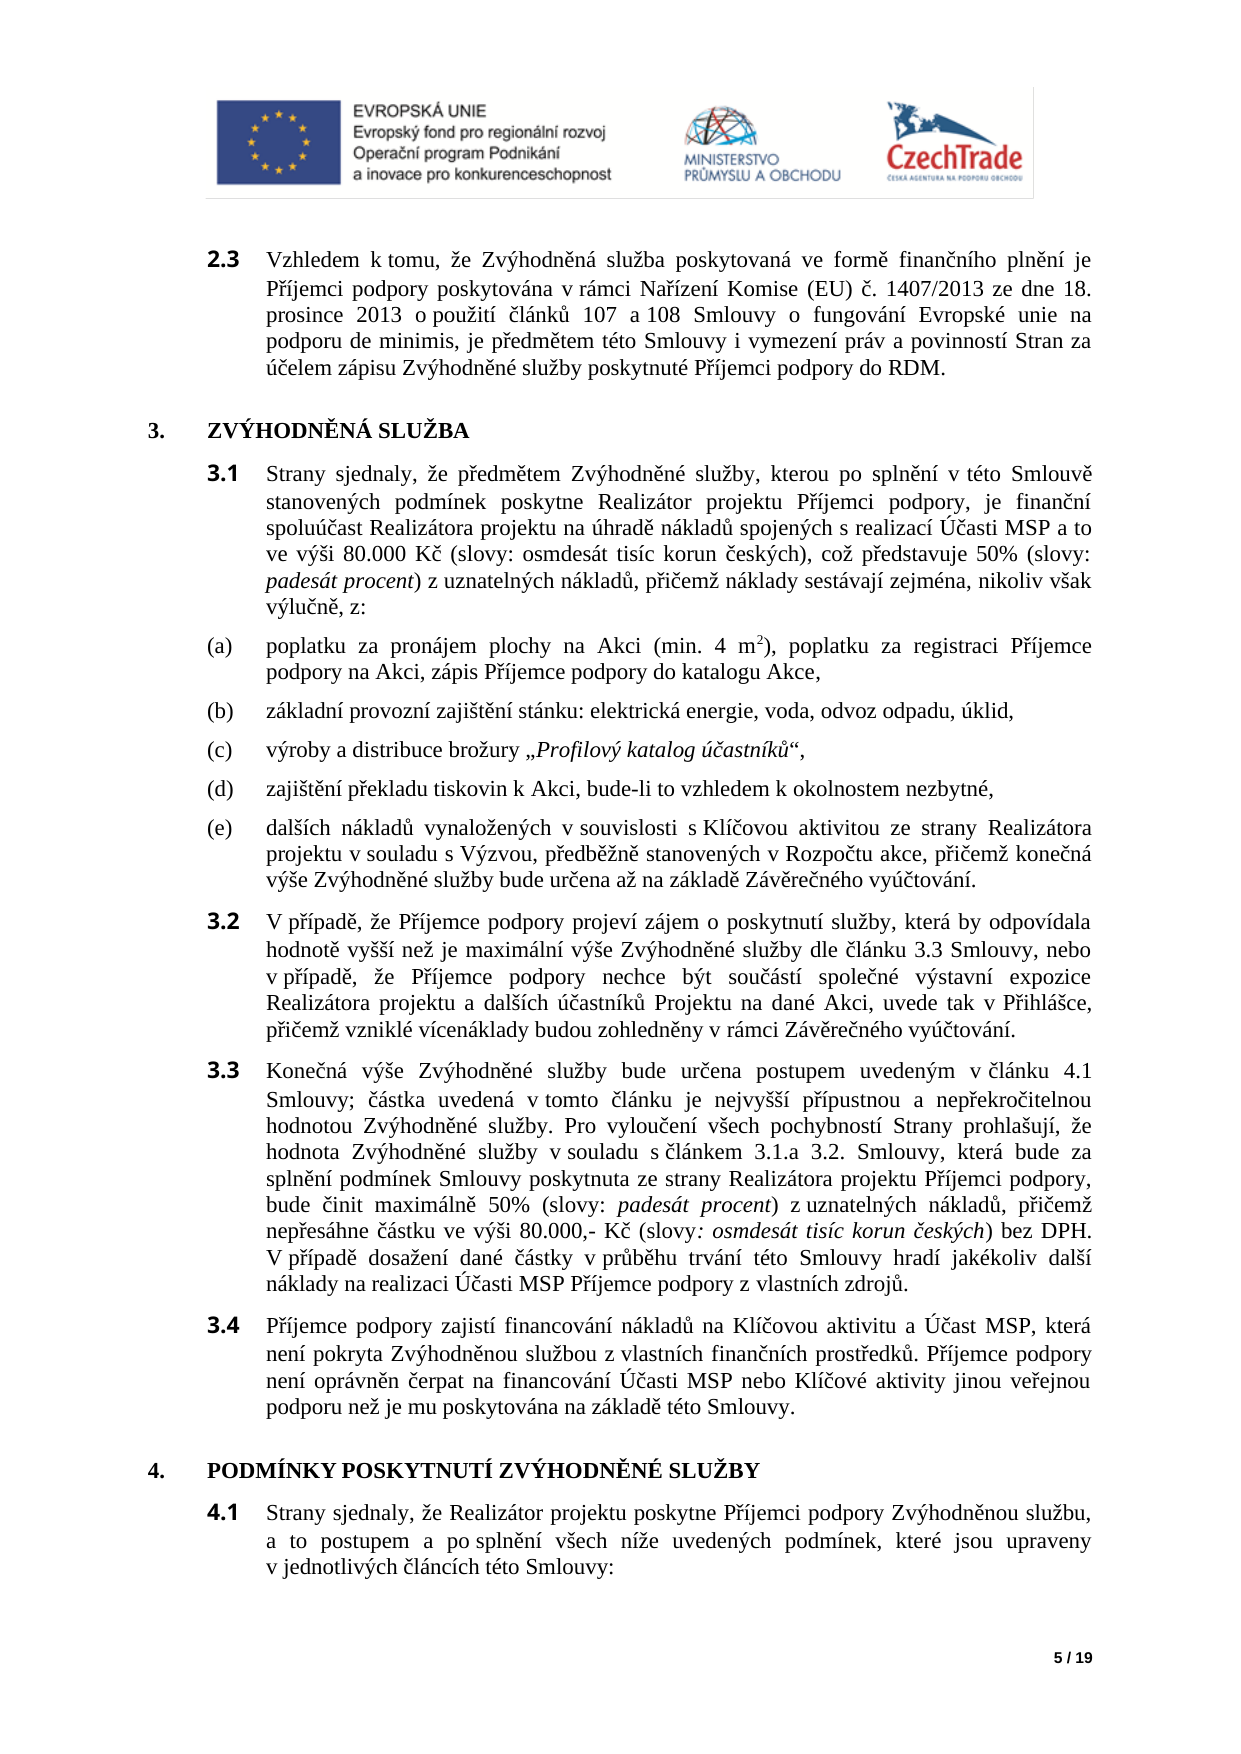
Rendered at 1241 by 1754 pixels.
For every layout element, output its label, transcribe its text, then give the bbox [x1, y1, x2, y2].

text V případě, že Příjemce podpory projeví zájem o poskytnutí služby, která by odpovídala hodnotě vyšší než je maximální výše Zvýhodněné služby dle článku 3.3 Smlouvy, nebo v případě, že Příjemce podpory nechce být součástí společné výstavní expozice Realizátora projektu a dalších účastníků Projektu na dané Akci, uvede tak v Přihlášce, přičemž vzniklé vícenáklady budou zohledněny v rámci Závěrečného vyúčtování. [207, 905, 1092, 1042]
text Strany sjednaly, že předmětem Zvýhodněné služby, kterou po splnění v této Smlouvě stanovených podmínek poskytne Realizátor projektu Příjemci podpory, je finanční spoluúčast Realizátora projektu na úhradě nákladů spojených s realizací Účasti MSP a to ve výši 80.000 Kč (slovy: osmdesát tisíc korun českých), což představuje 50% (slovy: padesát procent) z uznatelných nákladů, přičemž náklady sestávají zejména, nikoliv však výlučně, z: [207, 456, 1092, 619]
text Vzhledem k tomu, že Zvýhodněná služba poskytovaná ve formě finančního plnění je Příjemci podpory poskytována v rámci Nařízení Komise (EU) č. 1407/2013 ze dne 18. prosince 2013 o použití článků 107 a 108 Smlouvy o fungování Evropské unie na podporu de minimis, je předmětem této Smlouvy i vymezení práv a povinností Stran za účelem zápisu Zvýhodněné služby poskytnuté Příjemci podpory do RDM. [207, 243, 1092, 380]
text Strany sjednaly, že Realizátor projektu poskytne Příjemci podpory Zvýhodněnou službu, a to postupem a po splnění všech níže uvedených podmínek, které jsou upraveny v jednotlivých článcích této Smlouvy: [207, 1496, 1092, 1580]
subtitle zvýhodněná služba [148, 418, 1092, 444]
text základní provozní zajištění stánku: elektrická energie, voda, odvoz odpadu, úklid, [207, 697, 1092, 723]
picture [205, 87, 1035, 200]
text zajištění překladu tiskovin k Akci, bude-li to vzhledem k okolnostem nezbytné, [207, 775, 1092, 801]
text dalších nákladů vynaložených v souvislosti s Klíčovou aktivitou ze strany Realizátora projektu v souladu s Výzvou, předběžně stanovených v Rozpočtu akce, přičemž konečná výše Zvýhodněné služby bude určena až na základě Závěrečného vyúčtování. [207, 814, 1092, 893]
text poplatku za pronájem plochy na Akci (min. 4 m2), poplatku za registraci Příjemce podpory na Akci, zápis Příjemce podpory do katalogu Akce, [207, 632, 1092, 685]
text Příjemce podpory zajistí financování nákladů na Klíčovou aktivitu a Účast MSP, která není pokryta Zvýhodněnou službou z vlastních finančních prostředků. Příjemce podpory není oprávněn čerpat na financování Účasti MSP nebo Klíčové aktivity jinou veřejnou podporu než je mu poskytována na základě této Smlouvy. [207, 1309, 1092, 1419]
text Konečná výše Zvýhodněné služby bude určena postupem uvedeným v článku 4.1 Smlouvy; částka uvedená v tomto článku je nejvyšší přípustnou a nepřekročitelnou hodnotou Zvýhodněné služby. Pro vyloučení všech pochybností Strany prohlašují, že hodnota Zvýhodněné služby v souladu s článkem 3.1.a 3.2. Smlouvy, která bude za splnění podmínek Smlouvy poskytnuta ze strany Realizátora projektu Příjemci podpory, bude činit maximálně 50% (slovy: padesát procent) z uznatelných nákladů, přičemž nepřesáhne částku ve výši 80.000,- Kč (slovy: osmdesát tisíc korun českých) bez DPH. V případě dosažení dané částky v průběhu trvání této Smlouvy hradí jakékoliv další náklady na realizaci Účasti MSP Příjemce podpory z vlastních zdrojů. [207, 1054, 1092, 1297]
subtitle podmínky poskytnutí zvýhodněné služby [148, 1457, 1092, 1483]
text výroby a distribuce brožury „Profilový katalog účastníků“, [207, 736, 1092, 762]
